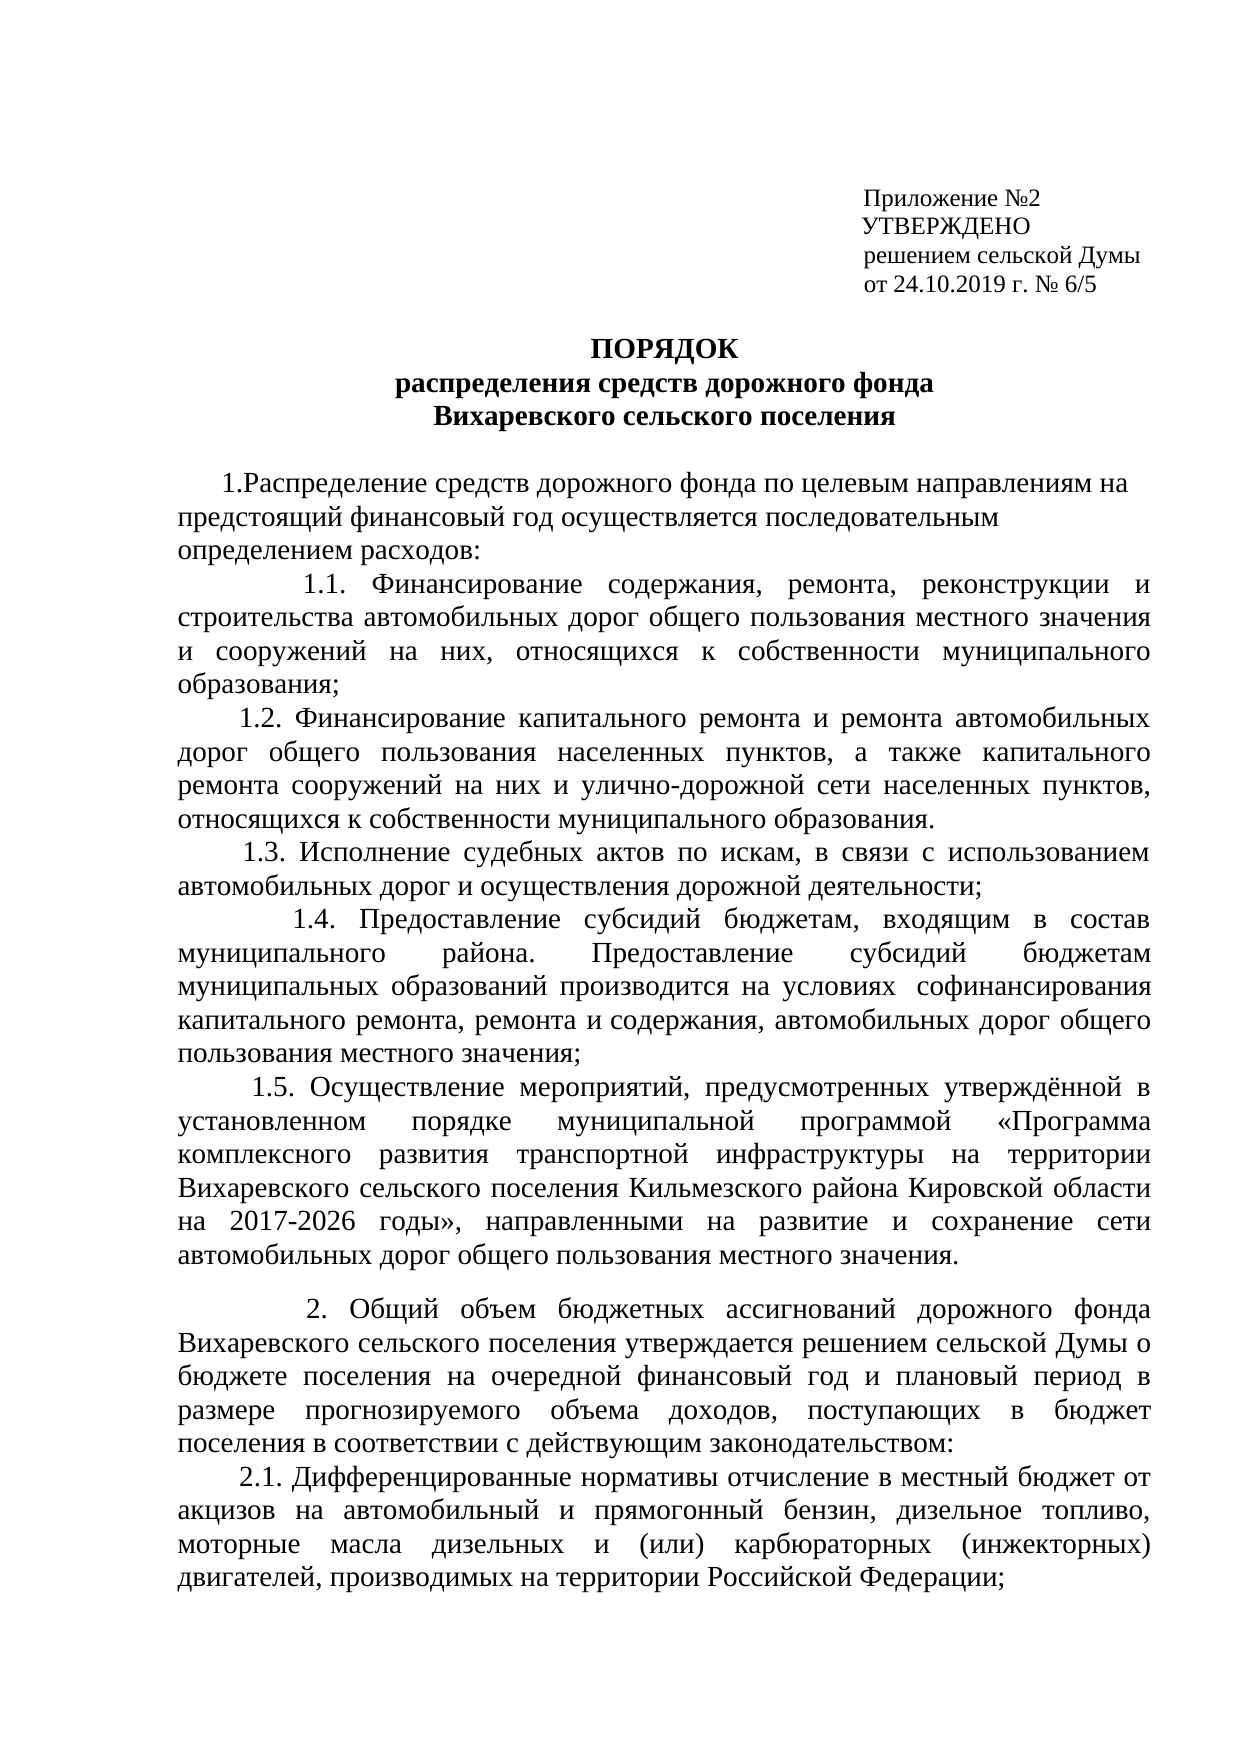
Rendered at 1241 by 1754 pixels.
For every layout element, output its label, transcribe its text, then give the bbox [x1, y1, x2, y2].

text 1.1. Финансирование содержания, ремонта, реконструкции и строительства автомобильных дорог общего пользования местного значения и сооружений на них, относящихся к собственности муниципального образования; [177, 566, 1152, 700]
text УТВЕРЖДЕНО [177, 211, 1152, 240]
text 2. Общий объем бюджетных ассигнований дорожного фонда Вихаревского сельского поселения утверждается решением сельской Думы о бюджете поселения на очередной финансовый год и плановый период в размере прогнозируемого объема доходов, поступающих в бюджет поселения в соответствии с действующим законодательством: [177, 1291, 1152, 1459]
text 1.Распределение средств дорожного фонда по целевым направлениям на предстоящий финансовый год осуществляется последовательным определением расходов: [177, 465, 1152, 566]
text от 24.10.2019 г. № 6/5 [177, 269, 1152, 298]
text распределения средств дорожного фонда [177, 365, 1152, 398]
text 1.4. Предоставление субсидий бюджетам, входящим в состав муниципального района. Предоставление субсидий бюджетам муниципальных образований производится на условиях софинансирования капитального ремонта, ремонта и содержания, автомобильных дорог общего пользования местного значения; [177, 901, 1152, 1069]
text Вихаревского сельского поселения [177, 398, 1152, 432]
text 2.1. Дифференцированные нормативы отчисление в местный бюджет от акцизов на автомобильный и прямогонный бензин, дизельное топливо, моторные масла дизельных и (или) карбюраторных (инжекторных) двигателей, производимых на территории Российской Федерации; [177, 1459, 1152, 1593]
text решением сельской Думы [177, 240, 1152, 269]
text 1.3. Исполнение судебных актов по искам, в связи с использованием автомобильных дорог и осуществления дорожной деятельности; [177, 834, 1152, 901]
text 1.2. Финансирование капитального ремонта и ремонта автомобильных дорог общего пользования населенных пунктов, а также капитального ремонта сооружений на них и улично-дорожной сети населенных пунктов, относящихся к собственности муниципального образования. [177, 700, 1152, 834]
text ПОРЯДОК [177, 331, 1152, 365]
text 1.5. Осуществление мероприятий, предусмотренных утверждённой в установленном порядке муниципальной программой «Программа комплексного развития транспортной инфраструктуры на территории Вихаревского сельского поселения Кильмезского района Кировской области на 2017-2026 годы», направленными на развитие и сохранение сети автомобильных дорог общего пользования местного значения. [177, 1069, 1152, 1270]
text Приложение №2 [177, 183, 1152, 211]
